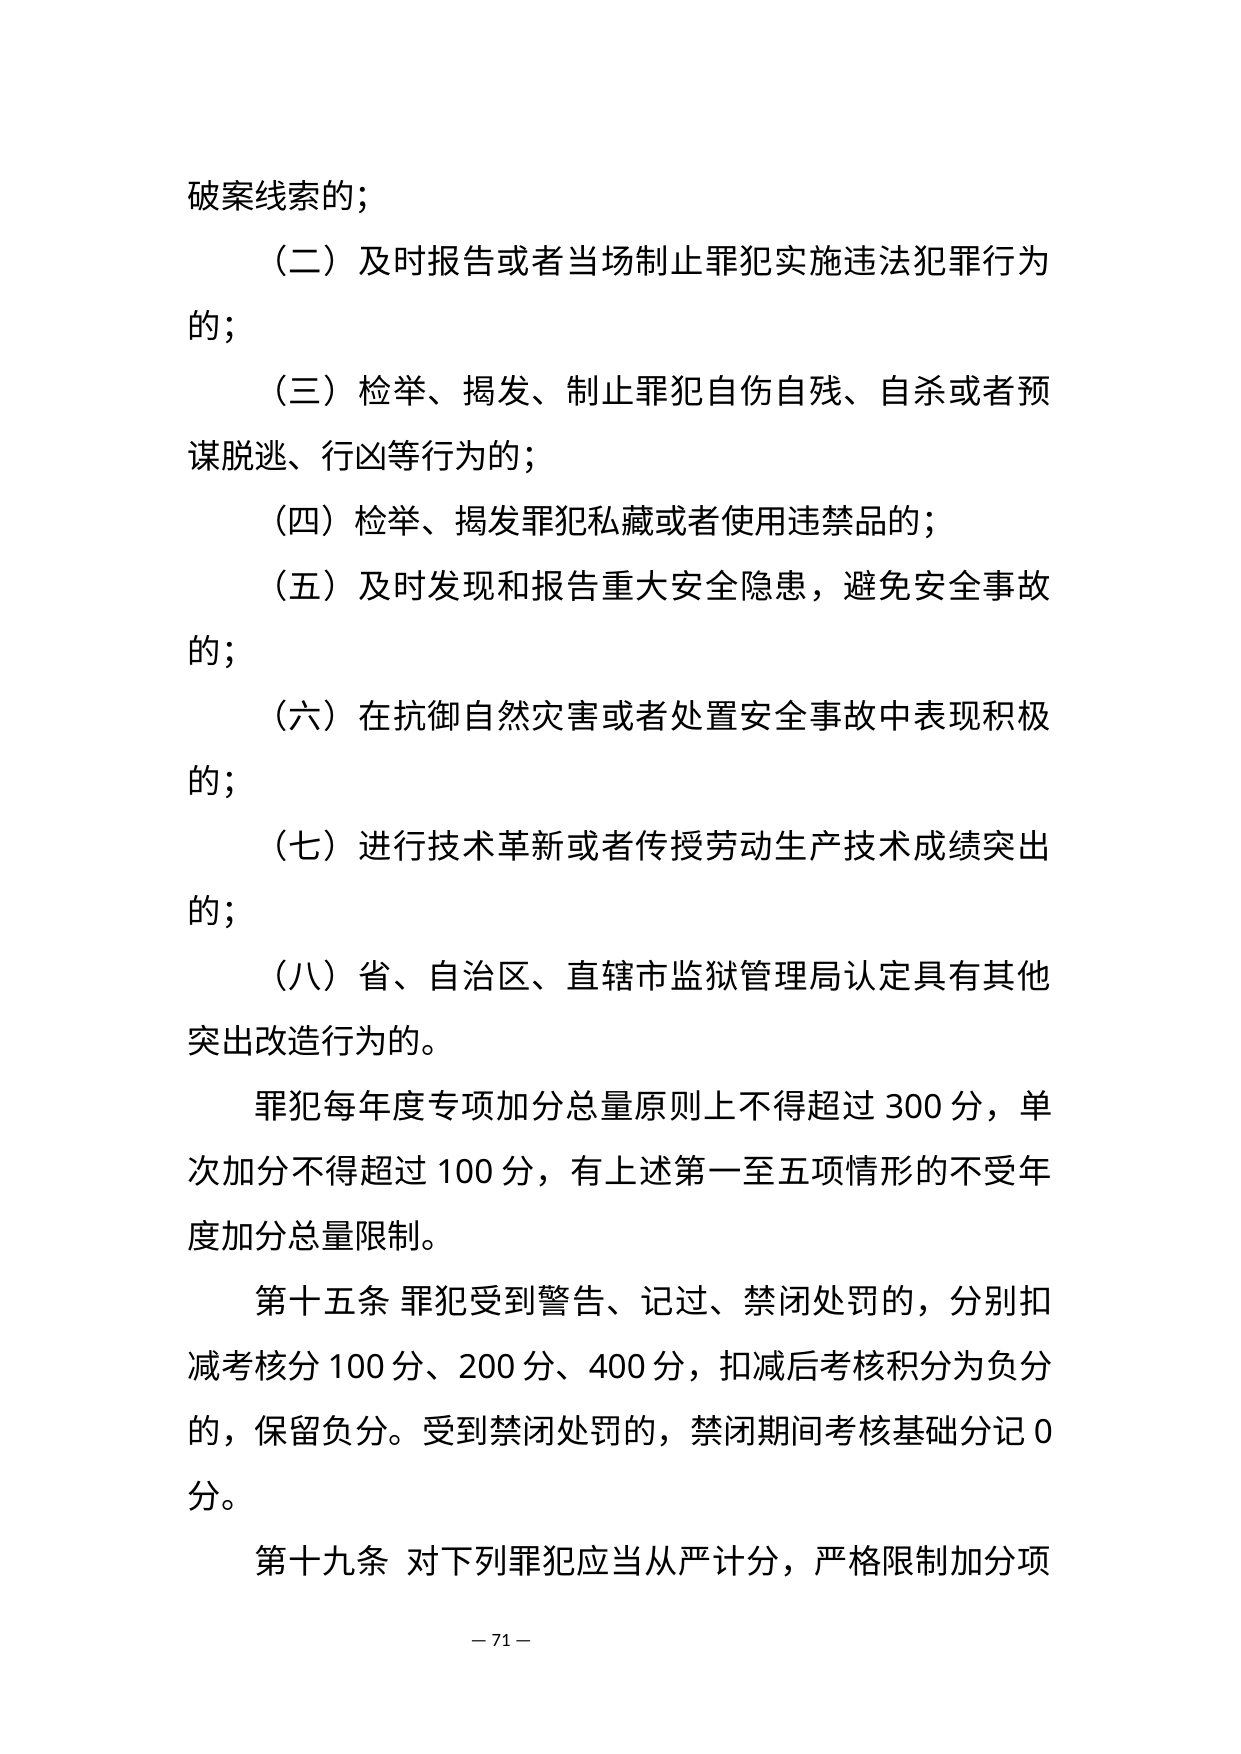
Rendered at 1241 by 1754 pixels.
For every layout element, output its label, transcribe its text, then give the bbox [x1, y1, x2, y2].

list （二）及时报告或者当场制止罪犯实施违法犯罪行为的； [187, 227, 1053, 357]
list （五）及时发现和报告重大安全隐患，避免安全事故的； [187, 552, 1053, 682]
list （四）检举、揭发罪犯私藏或者使用违禁品的； [187, 487, 1053, 552]
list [187, 162, 1053, 227]
list （三）检举、揭发、制止罪犯自伤自残、自杀或者预谋脱逃、行凶等行为的； [187, 357, 1053, 487]
list （六）在抗御自然灾害或者处置安全事故中表现积极的； [187, 682, 1053, 812]
list 罪犯每年度专项加分总量原则上不得超过300分，单次加分不得超过100分，有上述第一至五项情形的不受年度加分总量限制。 [187, 1072, 1053, 1267]
list （八）省、自治区、直辖市监狱管理局认定具有其他突出改造行为的。 [187, 942, 1053, 1072]
list （七）进行技术革新或者传授劳动生产技术成绩突出的； [187, 812, 1053, 942]
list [187, 1527, 1053, 1592]
list 第十五条 罪犯受到警告、记过、禁闭处罚的，分别扣减考核分100分、200分、400分，扣减后考核积分为负分的，保留负分。受到禁闭处罚的，禁闭期间考核基础分记0分。 [187, 1267, 1053, 1527]
